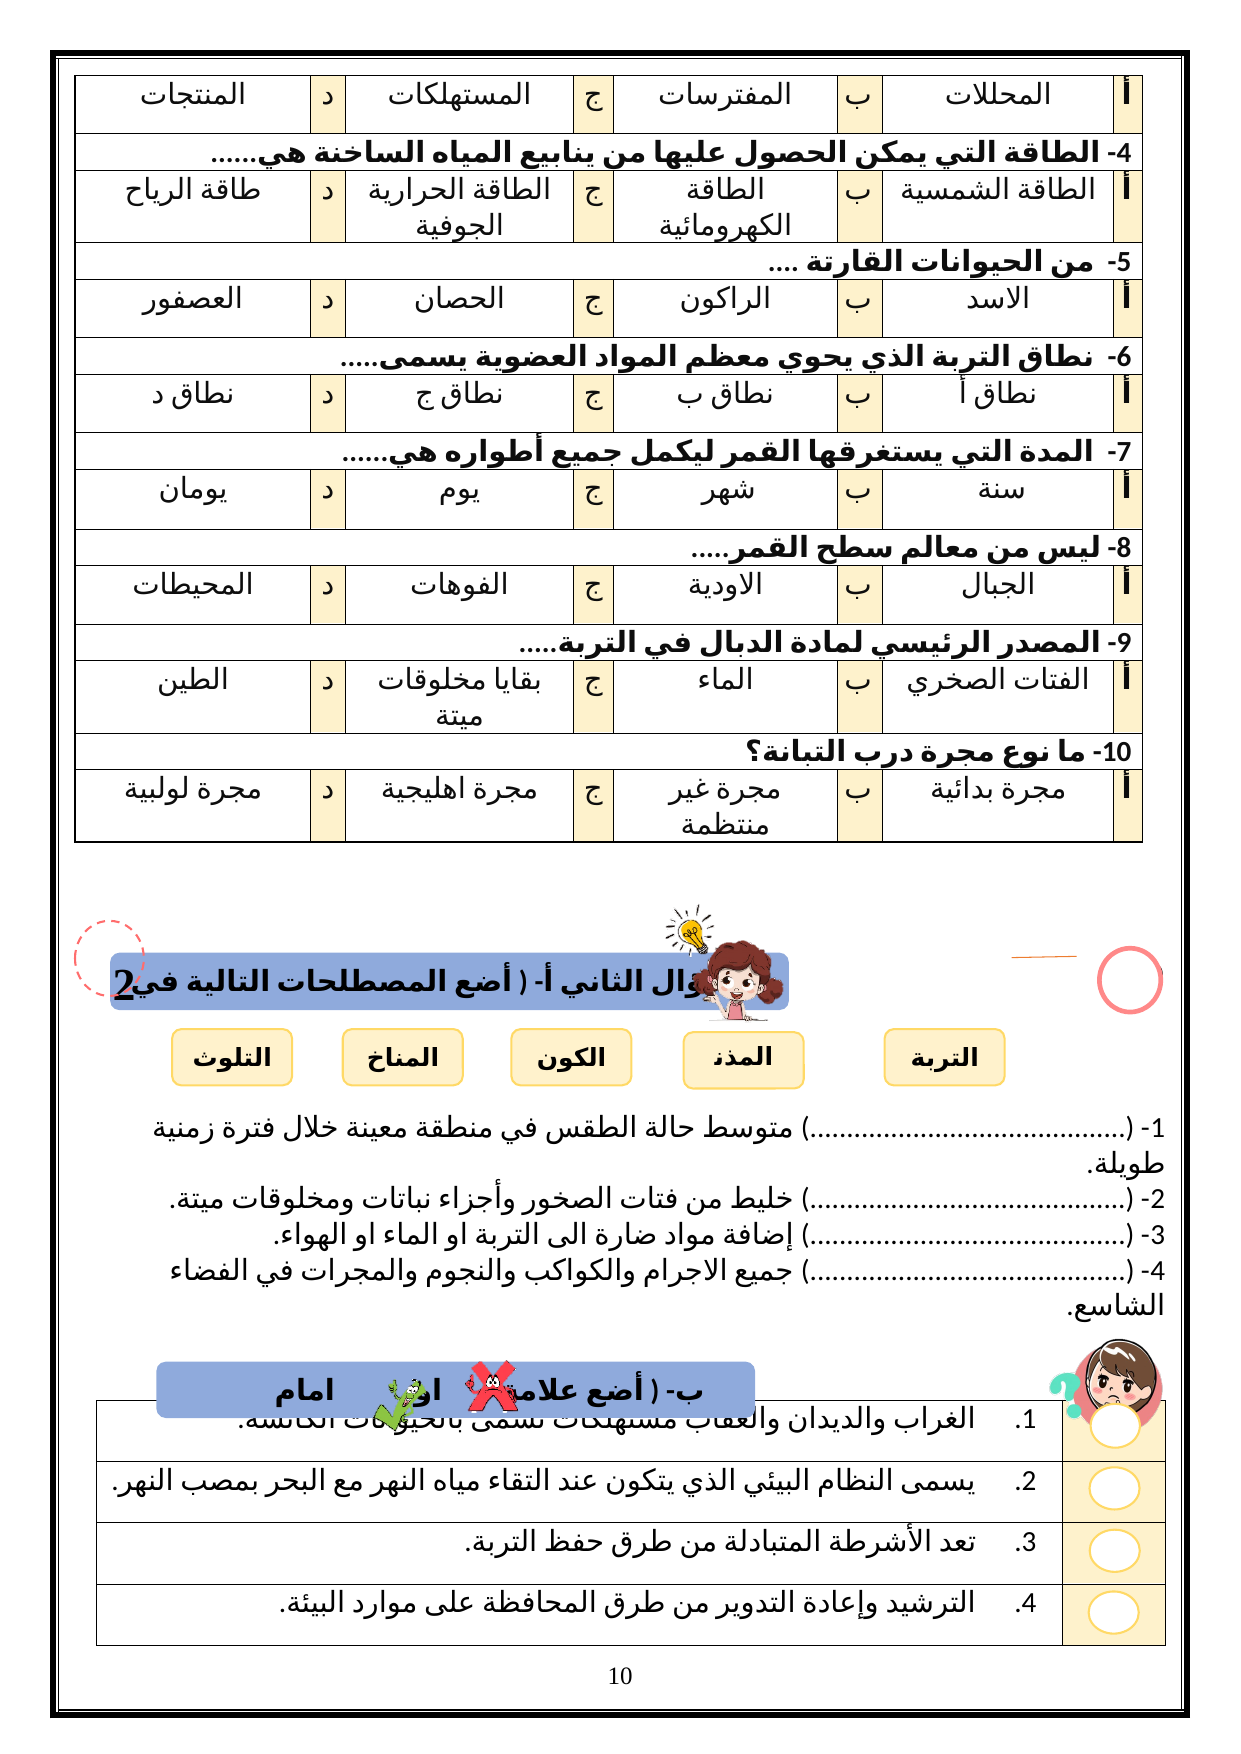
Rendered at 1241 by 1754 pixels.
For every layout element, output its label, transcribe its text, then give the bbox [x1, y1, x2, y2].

table_cell شهر [614, 470, 837, 528]
picture [465, 1360, 519, 1413]
table_cell [1063, 1523, 1165, 1583]
table_cell نطاق د [76, 375, 310, 432]
table_cell ج [574, 770, 613, 841]
table_cell العصفور [76, 280, 310, 337]
picture [1048, 1336, 1166, 1437]
table_cell يومان [76, 470, 310, 528]
table_cell نطاق أ [883, 375, 1113, 432]
table_cell أ [1114, 566, 1142, 623]
text 4- (...........................................) جميع الاجرام والكواكب والنجوم والمجرات في الفضاء الشاسع. [75, 1252, 1165, 1323]
table_cell سنة [883, 470, 1113, 528]
table_cell نطاق ب [614, 375, 837, 432]
table_cell المستهلكات [346, 76, 573, 133]
table_cell يوم [346, 470, 573, 528]
table_cell ب [838, 470, 882, 528]
table_cell مجرة لولبية [76, 770, 310, 841]
table_cell ب [838, 280, 882, 337]
table_cell الجبال [883, 566, 1113, 623]
text 2- (...........................................) خليط من فتات الصخور وأجزاء نباتات ومخلوقات ميتة. [75, 1181, 1165, 1216]
table_cell أ [1114, 171, 1142, 242]
table_cell المفترسات [614, 76, 837, 133]
table_cell ج [574, 76, 613, 133]
table_cell ج [574, 375, 613, 432]
table_cell ب [838, 661, 882, 732]
table_cell د [311, 171, 345, 242]
table_cell مجرة غير منتظمة [614, 770, 837, 841]
table_cell الراكون [614, 280, 837, 337]
table_cell الحصان [346, 280, 573, 337]
table_cell د [311, 375, 345, 432]
picture [373, 1379, 427, 1432]
table_cell مجرة بدائية [883, 770, 1113, 841]
table_cell د [311, 470, 345, 528]
table_cell د [311, 770, 345, 841]
table_cell 9- المصدر الرئيسي لمادة الدبال في التربة..... [76, 625, 1142, 660]
table_cell 6- نطاق التربة الذي يحوي معظم المواد العضوية يسمى..... [76, 338, 1142, 374]
table_header الغراب والديدان والعقاب مستهلكات تسمى بالحيوانات الكانسة. [97, 1401, 1062, 1461]
table_cell د [311, 280, 345, 337]
table_cell د [311, 661, 345, 732]
table_cell د [311, 76, 345, 133]
picture [662, 897, 804, 1034]
table_cell ج [574, 470, 613, 528]
table_cell بقايا مخلوقات ميتة [346, 661, 573, 732]
table_cell ب [838, 76, 882, 133]
table_header [1063, 1437, 1165, 1461]
table_cell أ [1114, 470, 1142, 528]
table_cell نطاق ج [346, 375, 573, 432]
table_cell الفتات الصخري [883, 661, 1113, 732]
table_cell الطاقة الحرارية الجوفية [346, 171, 573, 242]
table_cell أ [1114, 661, 1142, 732]
table_cell تعد الأشرطة المتبادلة من طرق حفظ التربة. [97, 1523, 1062, 1583]
table_cell 8- ليس من معالم سطح القمر..... [76, 530, 1142, 565]
table_cell ب [838, 375, 882, 432]
table_cell ب [838, 566, 882, 623]
table_cell المنتجات [76, 76, 310, 133]
table_cell الطين [76, 661, 310, 732]
table_cell 10- ما نوع مجرة درب التبانة؟ [76, 734, 1142, 769]
table_cell ب [838, 171, 882, 242]
text 1- (...........................................) متوسط حالة الطقس في منطقة معينة خلال فترة زمنية طويلة. [75, 1109, 1165, 1181]
table_cell ج [574, 171, 613, 242]
text 3- (...........................................) إضافة مواد ضارة الى التربة او الماء او الهواء. [75, 1216, 1165, 1252]
table_cell أ [1114, 280, 1142, 337]
table_cell المحللات [883, 76, 1113, 133]
table_cell ج [574, 280, 613, 337]
table_cell الماء [614, 661, 837, 732]
table_cell الطاقة الكهرومائية [614, 171, 837, 242]
table_cell ج [574, 566, 613, 623]
table_cell [1063, 1462, 1165, 1522]
table_cell الترشيد وإعادة التدوير من طرق المحافظة على موارد البيئة. [97, 1585, 1062, 1645]
table_cell د [311, 566, 345, 623]
table_cell أ [1114, 770, 1142, 841]
table_cell المحيطات [76, 566, 310, 623]
table_cell [1063, 1585, 1165, 1645]
table_cell أ [1114, 76, 1142, 133]
table_cell الفوهات [346, 566, 573, 623]
table_cell يسمى النظام البيئي الذي يتكون عند التقاء مياه النهر مع البحر بمصب النهر. [97, 1462, 1062, 1522]
table_cell ج [574, 661, 613, 732]
table_cell 7- المدة التي يستغرقها القمر ليكمل جميع أطواره هي...... [76, 433, 1142, 469]
table_cell 4- الطاقة التي يمكن الحصول عليها من ينابيع المياه الساخنة هي...... [76, 134, 1142, 170]
table_cell 5- من الحيوانات القارتة .... [76, 243, 1142, 279]
table_cell مجرة اهليجية [346, 770, 573, 841]
table_cell ب [838, 770, 882, 841]
table_cell الطاقة الشمسية [883, 171, 1113, 242]
table_cell طاقة الرياح [76, 171, 310, 242]
table_cell الاودية [614, 566, 837, 623]
table_cell أ [1114, 375, 1142, 432]
table_cell الاسد [883, 280, 1113, 337]
